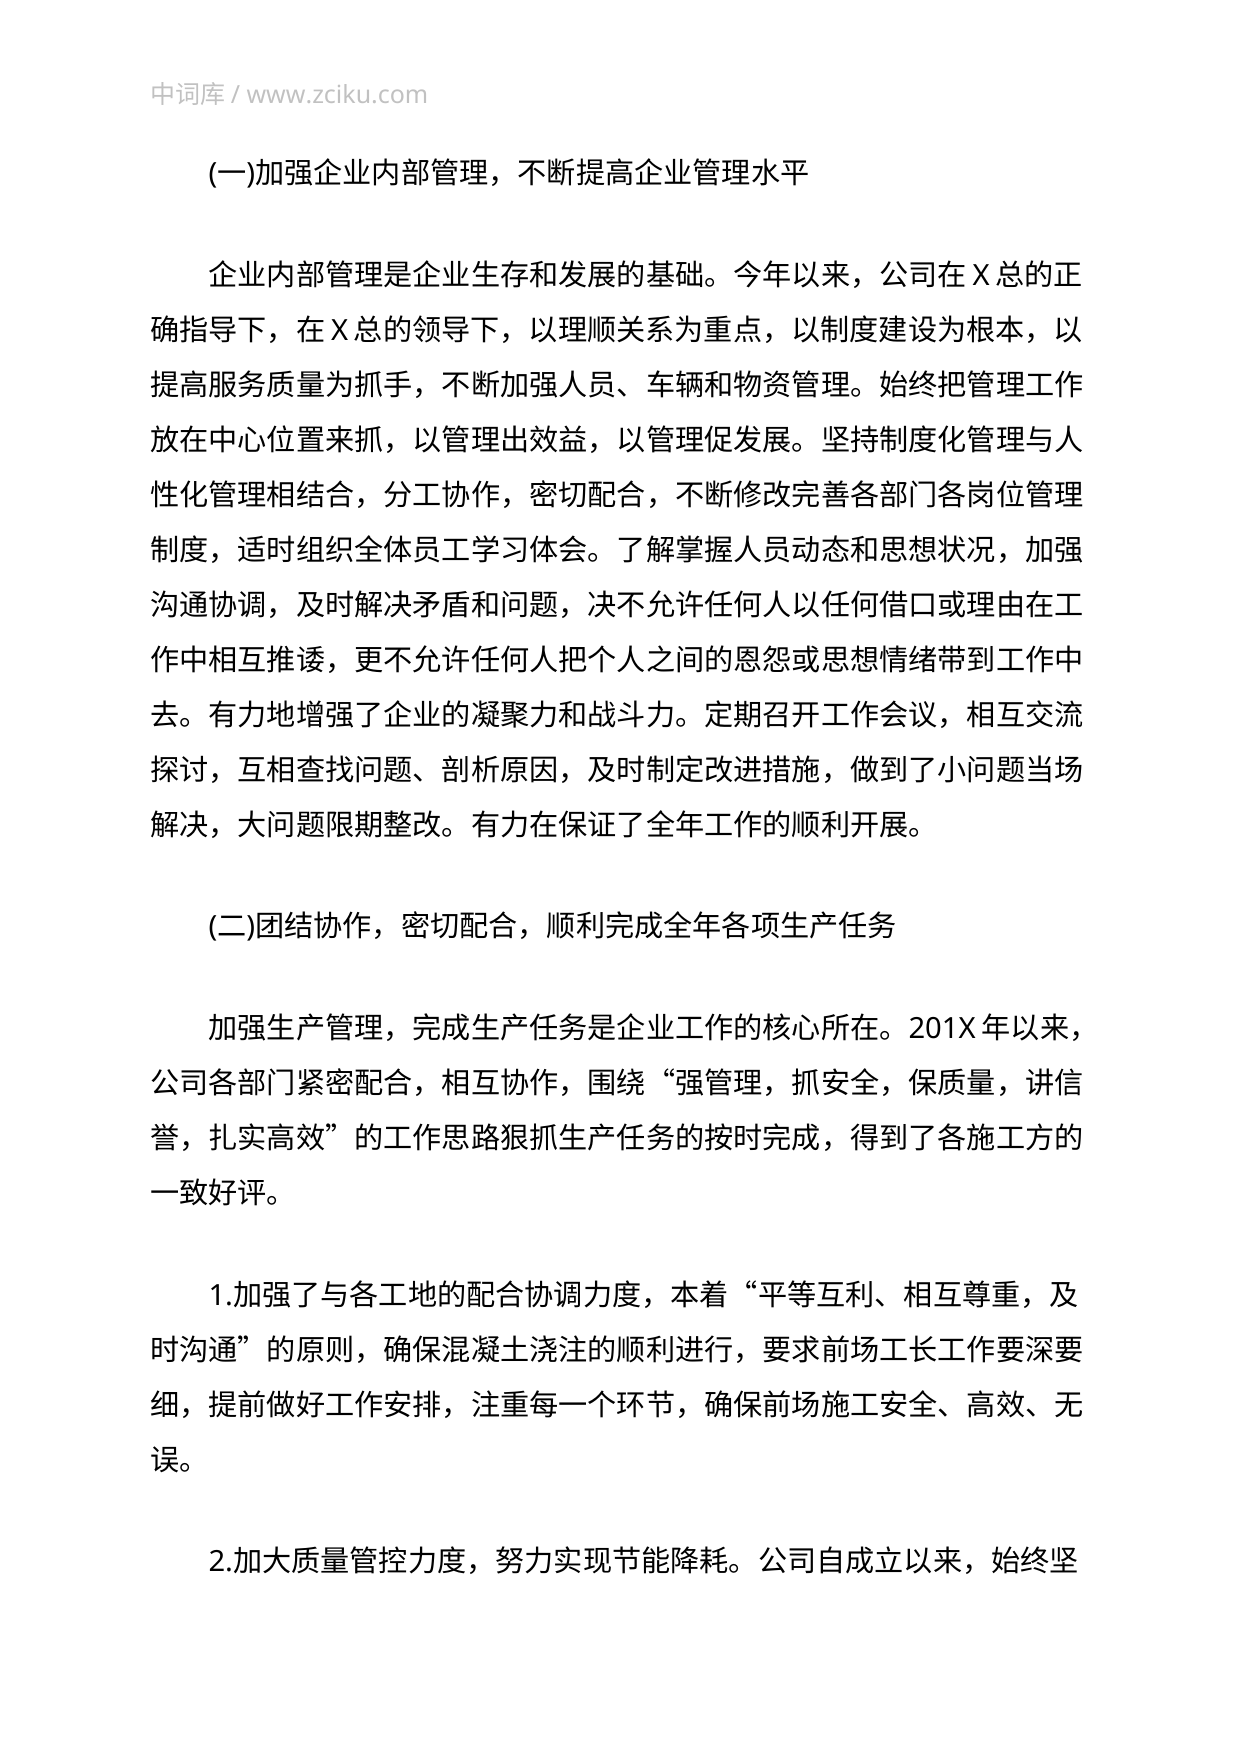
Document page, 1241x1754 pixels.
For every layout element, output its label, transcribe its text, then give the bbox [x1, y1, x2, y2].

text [150, 1538, 1090, 1580]
text 加强生产管理，完成生产任务是企业工作的核心所在。201X年以来，公司各部门紧密配合，相互协作，围绕“强管理，抓安全，保质量，讲信誉，扎实高效”的工作思路狠抓生产任务的按时完成，得到了各施工方的一致好评。 [150, 1005, 1090, 1212]
text 1.加强了与各工地的配合协调力度，本着“平等互利、相互尊重，及时沟通”的原则，确保混凝土浇注的顺利进行，要求前场工长工作要深要细，提前做好工作安排，注重每一个环节，确保前场施工安全、高效、无误。 [150, 1271, 1090, 1478]
text (一)加强企业内部管理，不断提高企业管理水平 [150, 150, 1090, 192]
text 企业内部管理是企业生存和发展的基础。今年以来，公司在X总的正确指导下，在X总的领导下，以理顺关系为重点，以制度建设为根本，以提高服务质量为抓手，不断加强人员、车辆和物资管理。始终把管理工作放在中心位置来抓，以管理出效益，以管理促发展。坚持制度化管理与人性化管理相结合，分工协作，密切配合，不断修改完善各部门各岗位管理制度，适时组织全体员工学习体会。了解掌握人员动态和思想状况，加强沟通协调，及时解决矛盾和问题，决不允许任何人以任何借口或理由在工作中相互推诿，更不允许任何人把个人之间的恩怨或思想情绪带到工作中去。有力地增强了企业的凝聚力和战斗力。定期召开工作会议，相互交流探讨，互相查找问题、剖析原因，及时制定改进措施，做到了小问题当场解决，大问题限期整改。有力在保证了全年工作的顺利开展。 [150, 252, 1090, 843]
text (二)团结协作，密切配合，顺利完成全年各项生产任务 [150, 903, 1090, 945]
